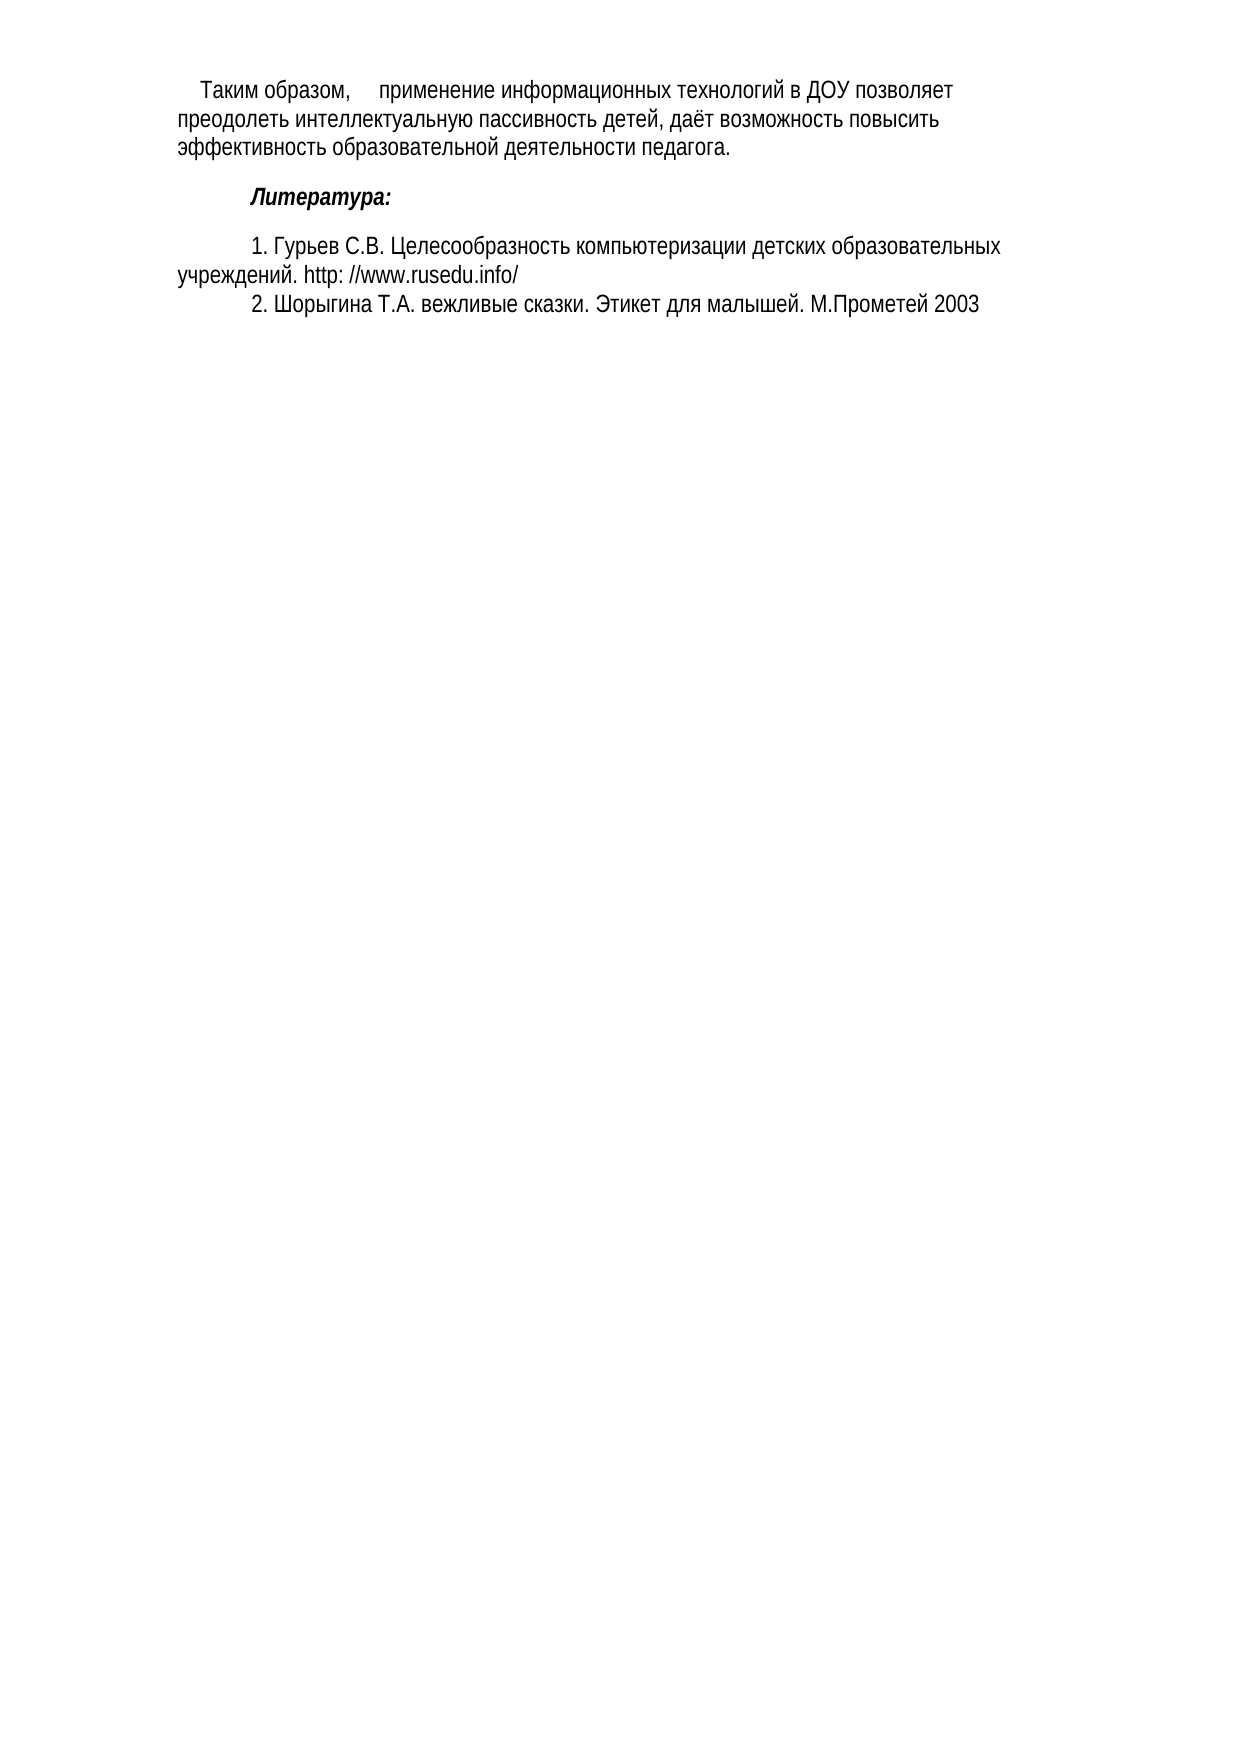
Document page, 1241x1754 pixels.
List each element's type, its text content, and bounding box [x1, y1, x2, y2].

text 1. Гурьев С.В. Целесообразность компьютеризации детских образовательных учреждений. http: //www.rusedu.info/ [177, 231, 1034, 288]
text Литература: [177, 182, 1034, 210]
text 2. Шорыгина Т.А. вежливые сказки. Этикет для малышей. М.Прометей 2003 [177, 288, 1034, 317]
text Таким образом, применение информационных технологий в ДОУ позволяет преодолеть интеллектуальную пассивность детей, даёт возможность повысить эффективность образовательной деятельности педагога. [177, 75, 1034, 161]
